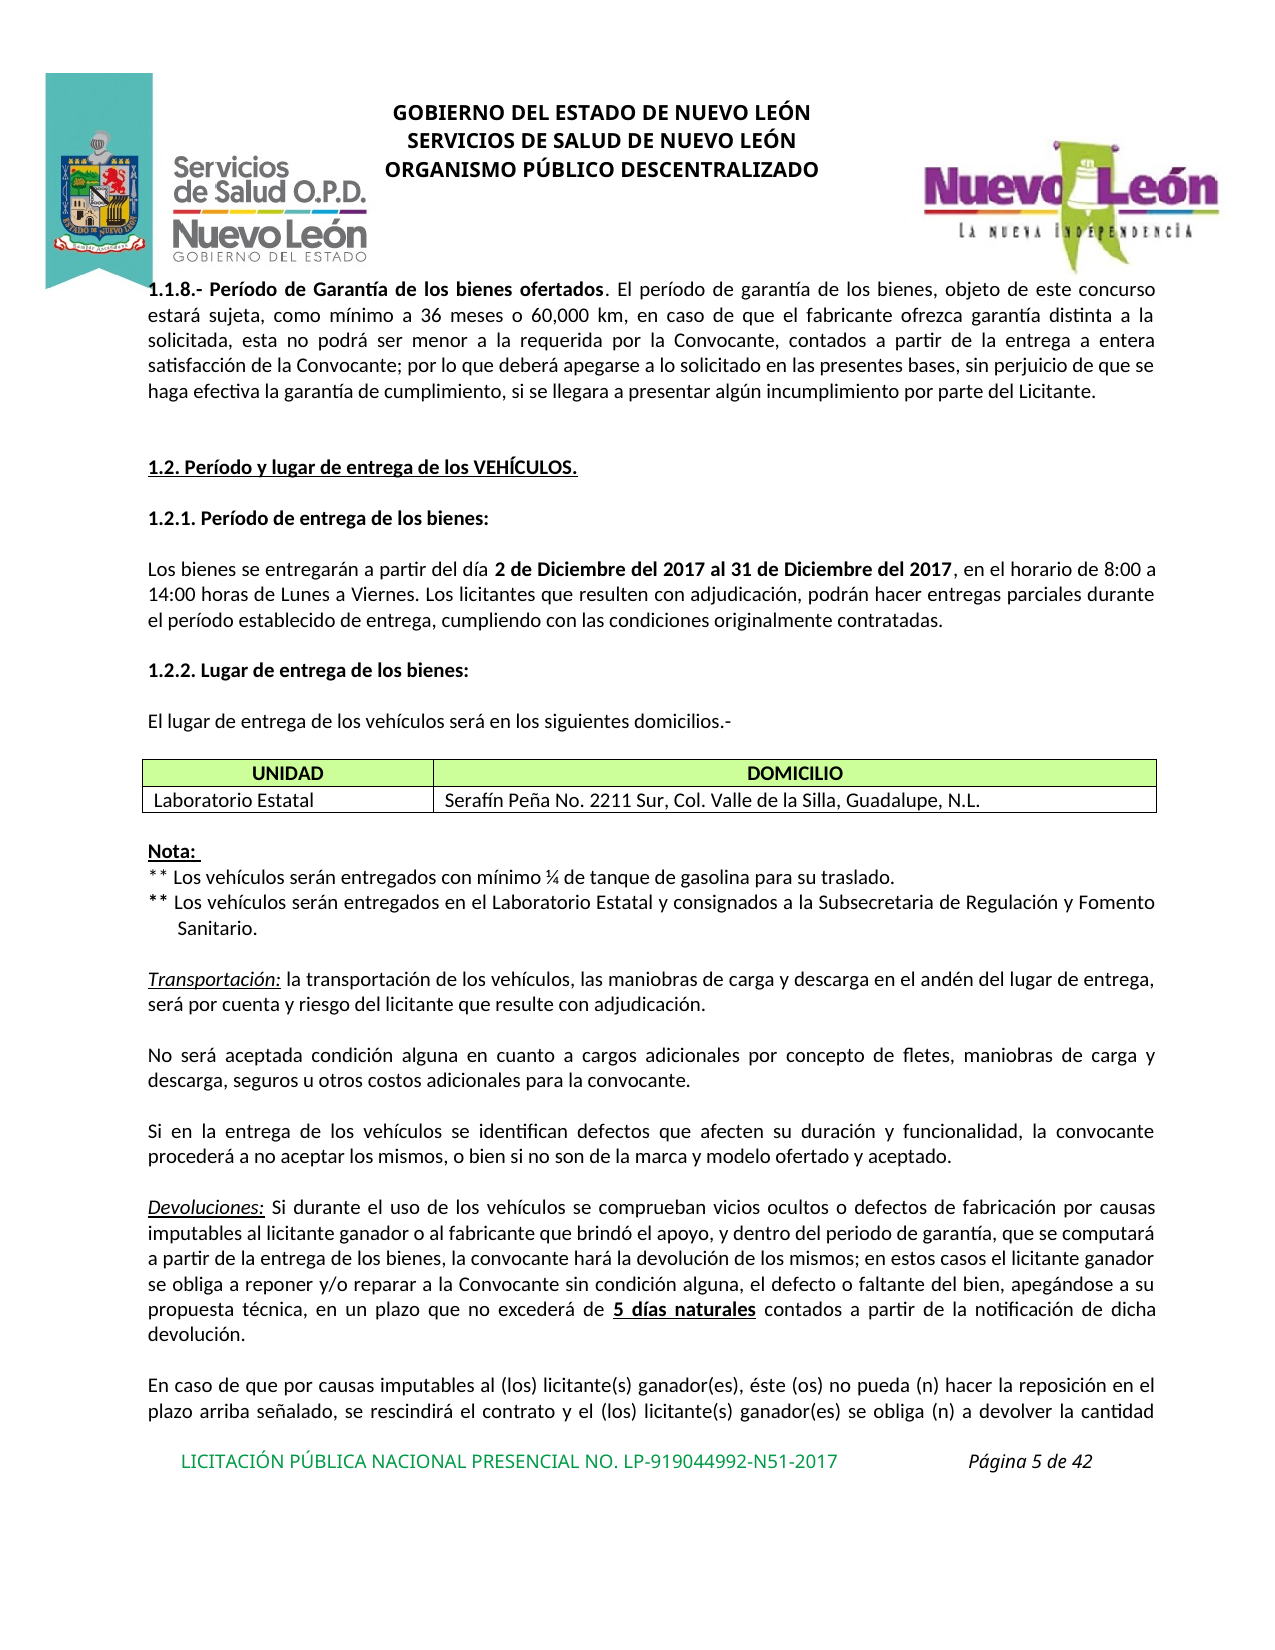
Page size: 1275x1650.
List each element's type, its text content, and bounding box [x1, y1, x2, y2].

list ** Los vehículos serán entregados con mínimo ¼ de tanque de gasolina para su traslado. [148, 864, 1157, 889]
list El lugar de entrega de los vehículos será en los siguientes domicilios.- [148, 708, 1157, 734]
table_header DOMICILIO [434, 760, 1156, 786]
text 1.2. Período y lugar de entrega de los VEHÍCULOS. [148, 454, 1157, 480]
table_cell Laboratorio Estatal [143, 787, 433, 812]
text 1.2.2. Lugar de entrega de los bienes: [148, 658, 1157, 683]
text 1.1.8.- Período de Garantía de los bienes ofertados. El período de garantía de los bienes, objeto de este concurso estará sujeta, como mínimo a 36 meses o 60,000 km, en caso de que el fabricante ofrezca garantía distinta a la solicitada, esta no podrá ser menor a la requerida por la Convocante, contados a partir de la entrega a entera satisfacción de la Convocante; por lo que deberá apegarse a lo solicitado en las presentes bases, sin perjuicio de que se haga efectiva la garantía de cumplimiento, si se llegara a presentar algún incumplimiento por parte del Licitante. [148, 276, 1157, 403]
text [148, 1372, 1157, 1423]
text Los bienes se entregarán a partir del día 2 de Diciembre del 2017 al 31 de Diciembre del 2017, en el horario de 8:00 a 14:00 horas de Lunes a Viernes. Los licitantes que resulten con adjudicación, podrán hacer entregas parciales durante el período establecido de entrega, cumpliendo con las condiciones originalmente contratadas. [148, 556, 1157, 632]
text ** Los vehículos serán entregados en el Laboratorio Estatal y consignados a la Subsecretaria de Regulación y Fomento Sanitario. [148, 889, 1157, 940]
text Transportación: la transportación de los vehículos, las maniobras de carga y descarga en el andén del lugar de entrega, será por cuenta y riesgo del licitante que resulte con adjudicación. [148, 966, 1157, 1017]
list Nota: [148, 839, 1157, 864]
text 1.2.1. Período de entrega de los bienes: [148, 505, 1157, 531]
table_header UNIDAD [143, 760, 433, 786]
picture [16, 73, 1250, 301]
table_cell Serafín Peña No. 2211 Sur, Col. Valle de la Silla, Guadalupe, N.L. [434, 787, 1156, 812]
text Si en la entrega de los vehículos se identifican defectos que afecten su duración y funcionalidad, la convocante procederá a no aceptar los mismos, o bien si no son de la marca y modelo ofertado y aceptado. [148, 1118, 1157, 1169]
text No será aceptada condición alguna en cuanto a cargos adicionales por concepto de fletes, maniobras de carga y descarga, seguros u otros costos adicionales para la convocante. [148, 1042, 1157, 1093]
text Devoluciones: Si durante el uso de los vehículos se comprueban vicios ocultos o defectos de fabricación por causas imputables al licitante ganador o al fabricante que brindó el apoyo, y dentro del periodo de garantía, que se computará a partir de la entrega de los bienes, la convocante hará la devolución de los mismos; en estos casos el licitante ganador se obliga a reponer y/o reparar a la Convocante sin condición alguna, el defecto o faltante del bien, apegándose a su propuesta técnica, en un plazo que no excederá de 5 días naturales contados a partir de la notificación de dicha devolución. [148, 1194, 1157, 1347]
